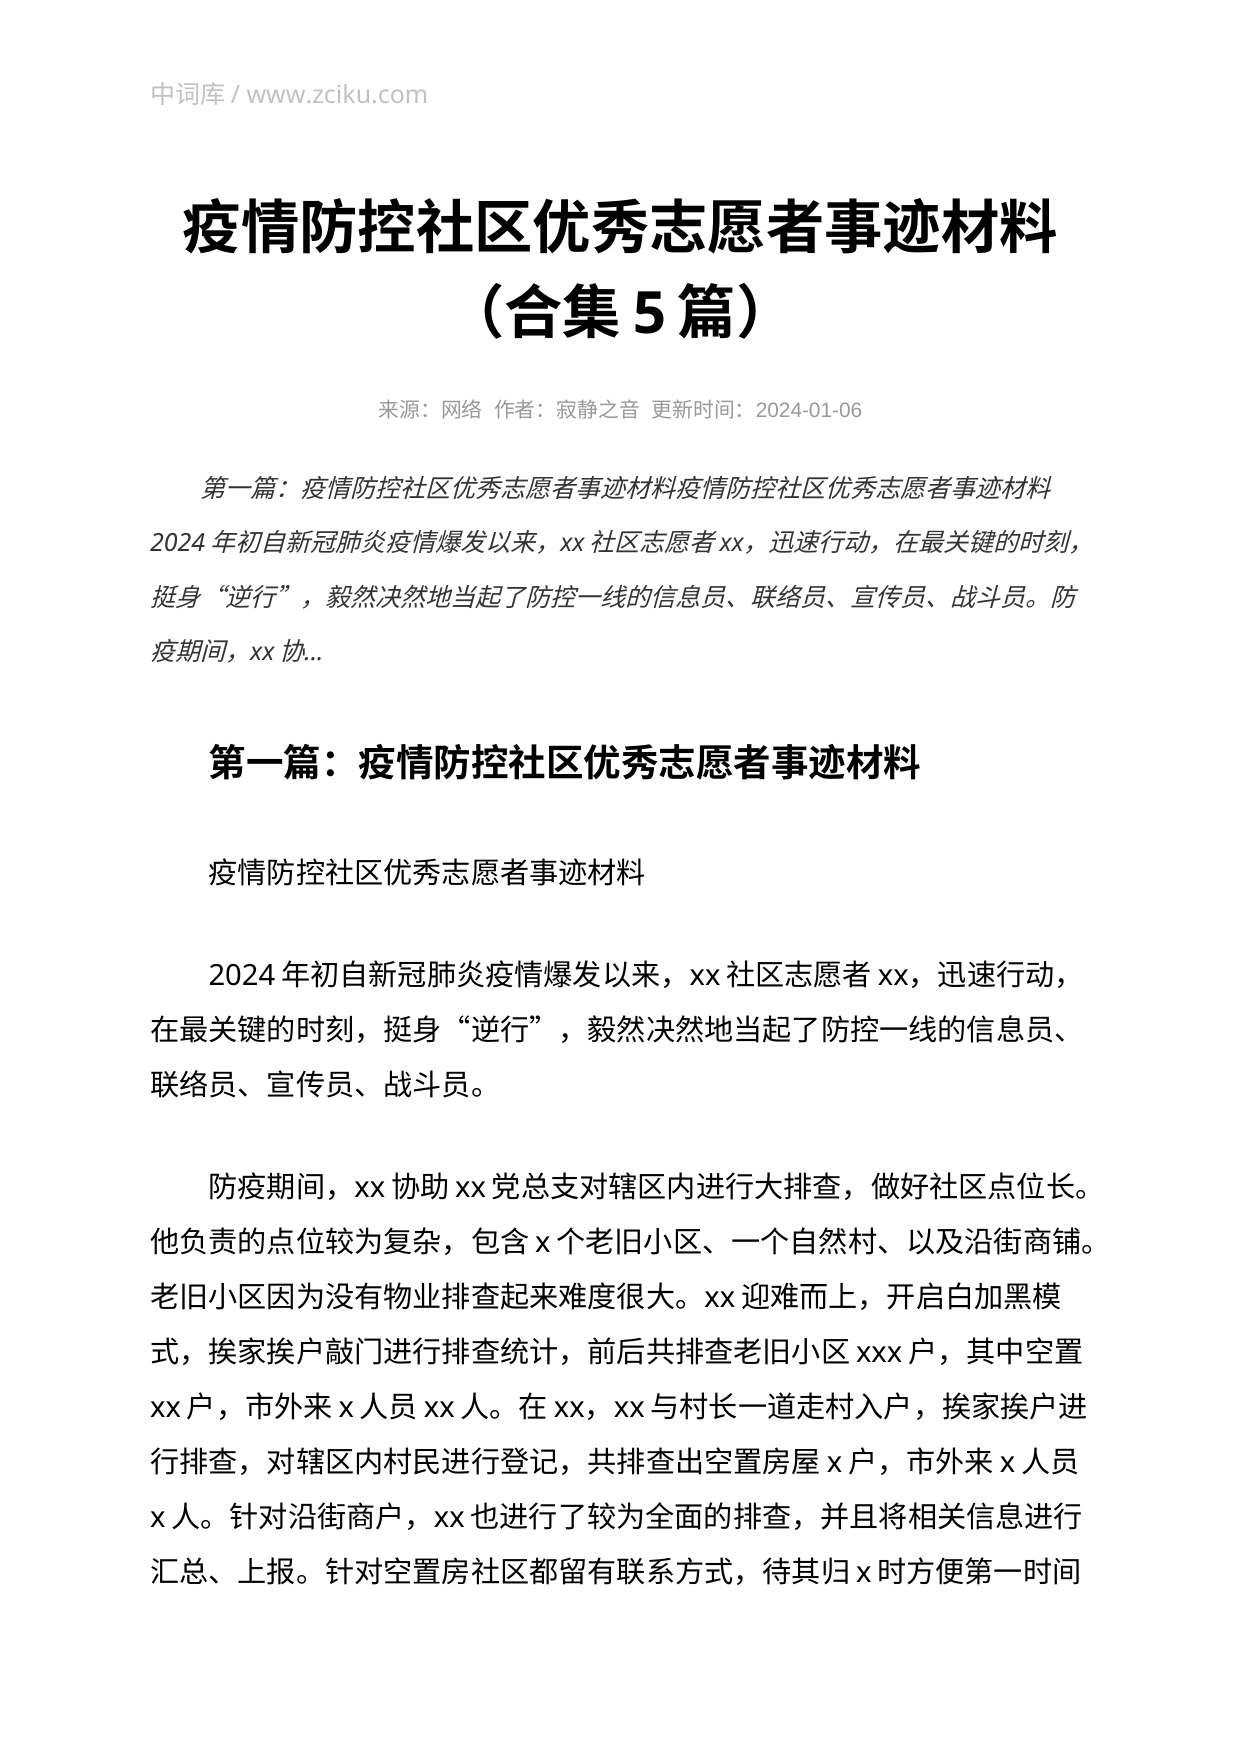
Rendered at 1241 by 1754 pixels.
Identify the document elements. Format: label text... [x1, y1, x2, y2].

subtitle 疫情防控社区优秀志愿者事迹材料（合集5篇） [150, 181, 1090, 351]
text 来源：网络 作者：寂静之音 更新时间：2024-01-06 [150, 397, 1090, 421]
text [150, 1163, 1090, 1591]
text 2024年初自新冠肺炎疫情爆发以来，xx社区志愿者xx，迅速行动，在最关键的时刻，挺身“逆行”，毅然决然地当起了防控一线的信息员、联络员、宣传员、战斗员。 [150, 952, 1090, 1104]
text 疫情防控社区优秀志愿者事迹材料 [150, 850, 1090, 892]
text 第一篇：疫情防控社区优秀志愿者事迹材料 [150, 733, 1090, 787]
text 第一篇：疫情防控社区优秀志愿者事迹材料疫情防控社区优秀志愿者事迹材料2024年初自新冠肺炎疫情爆发以来，xx社区志愿者xx，迅速行动，在最关键的时刻，挺身“逆行”，毅然决然地当起了防控一线的信息员、联络员、宣传员、战斗员。防疫期间，xx协... [150, 468, 1090, 668]
